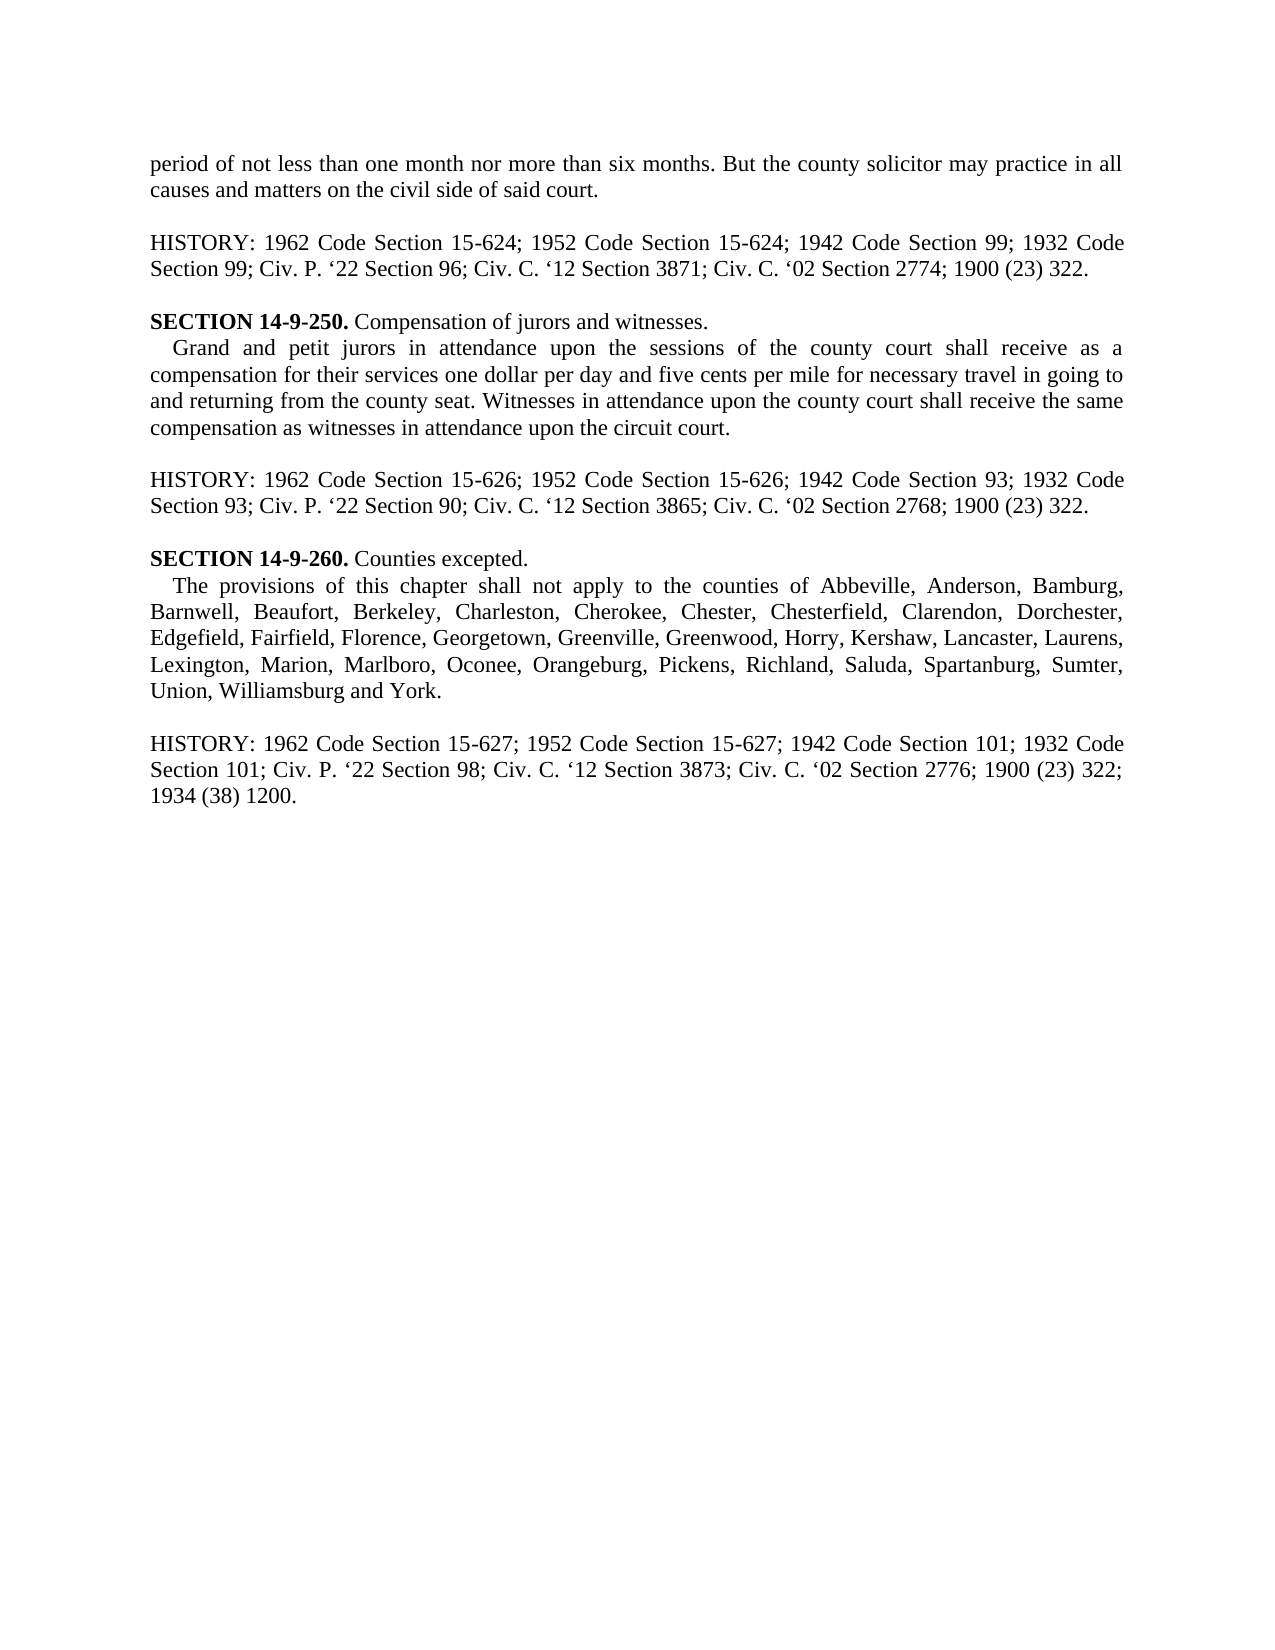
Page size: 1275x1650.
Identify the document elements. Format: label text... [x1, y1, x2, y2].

text HISTORY: 1962 Code Section 15-626; 1952 Code Section 15-626; 1942 Code Section 93; 1932 Code Section 93; Civ. P. ‘22 Section 90; Civ. C. ‘12 Section 3865; Civ. C. ‘02 Section 2768; 1900 (23) 322. [150, 466, 1125, 519]
text SECTION 14-9-250. Compensation of jurors and witnesses. [150, 308, 1125, 334]
text HISTORY: 1962 Code Section 15-627; 1952 Code Section 15-627; 1942 Code Section 101; 1932 Code Section 101; Civ. P. ‘22 Section 98; Civ. C. ‘12 Section 3873; Civ. C. ‘02 Section 2776; 1900 (23) 322; 1934 (38) 1200. [150, 730, 1125, 809]
text HISTORY: 1962 Code Section 15-624; 1952 Code Section 15-624; 1942 Code Section 99; 1932 Code Section 99; Civ. P. ‘22 Section 96; Civ. C. ‘12 Section 3871; Civ. C. ‘02 Section 2774; 1900 (23) 322. [150, 229, 1125, 282]
text Grand and petit jurors in attendance upon the sessions of the county court shall receive as a compensation for their services one dollar per day and five cents per mile for necessary travel in going to and returning from the county seat. Witnesses in attendance upon the county court shall receive the same compensation as witnesses in attendance upon the circuit court. [150, 334, 1125, 440]
text SECTION 14-9-260. Counties excepted. [150, 545, 1125, 572]
text The provisions of this chapter shall not apply to the counties of Abbeville, Anderson, Bamburg, Barnwell, Beaufort, Berkeley, Charleston, Cherokee, Chester, Chesterfield, Clarendon, Dorchester, Edgefield, Fairfield, Florence, Georgetown, Greenville, Greenwood, Horry, Kershaw, Lancaster, Laurens, Lexington, Marion, Marlboro, Oconee, Orangeburg, Pickens, Richland, Saluda, Spartanburg, Sumter, Union, Williamsburg and York. [150, 572, 1125, 703]
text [150, 150, 1125, 203]
